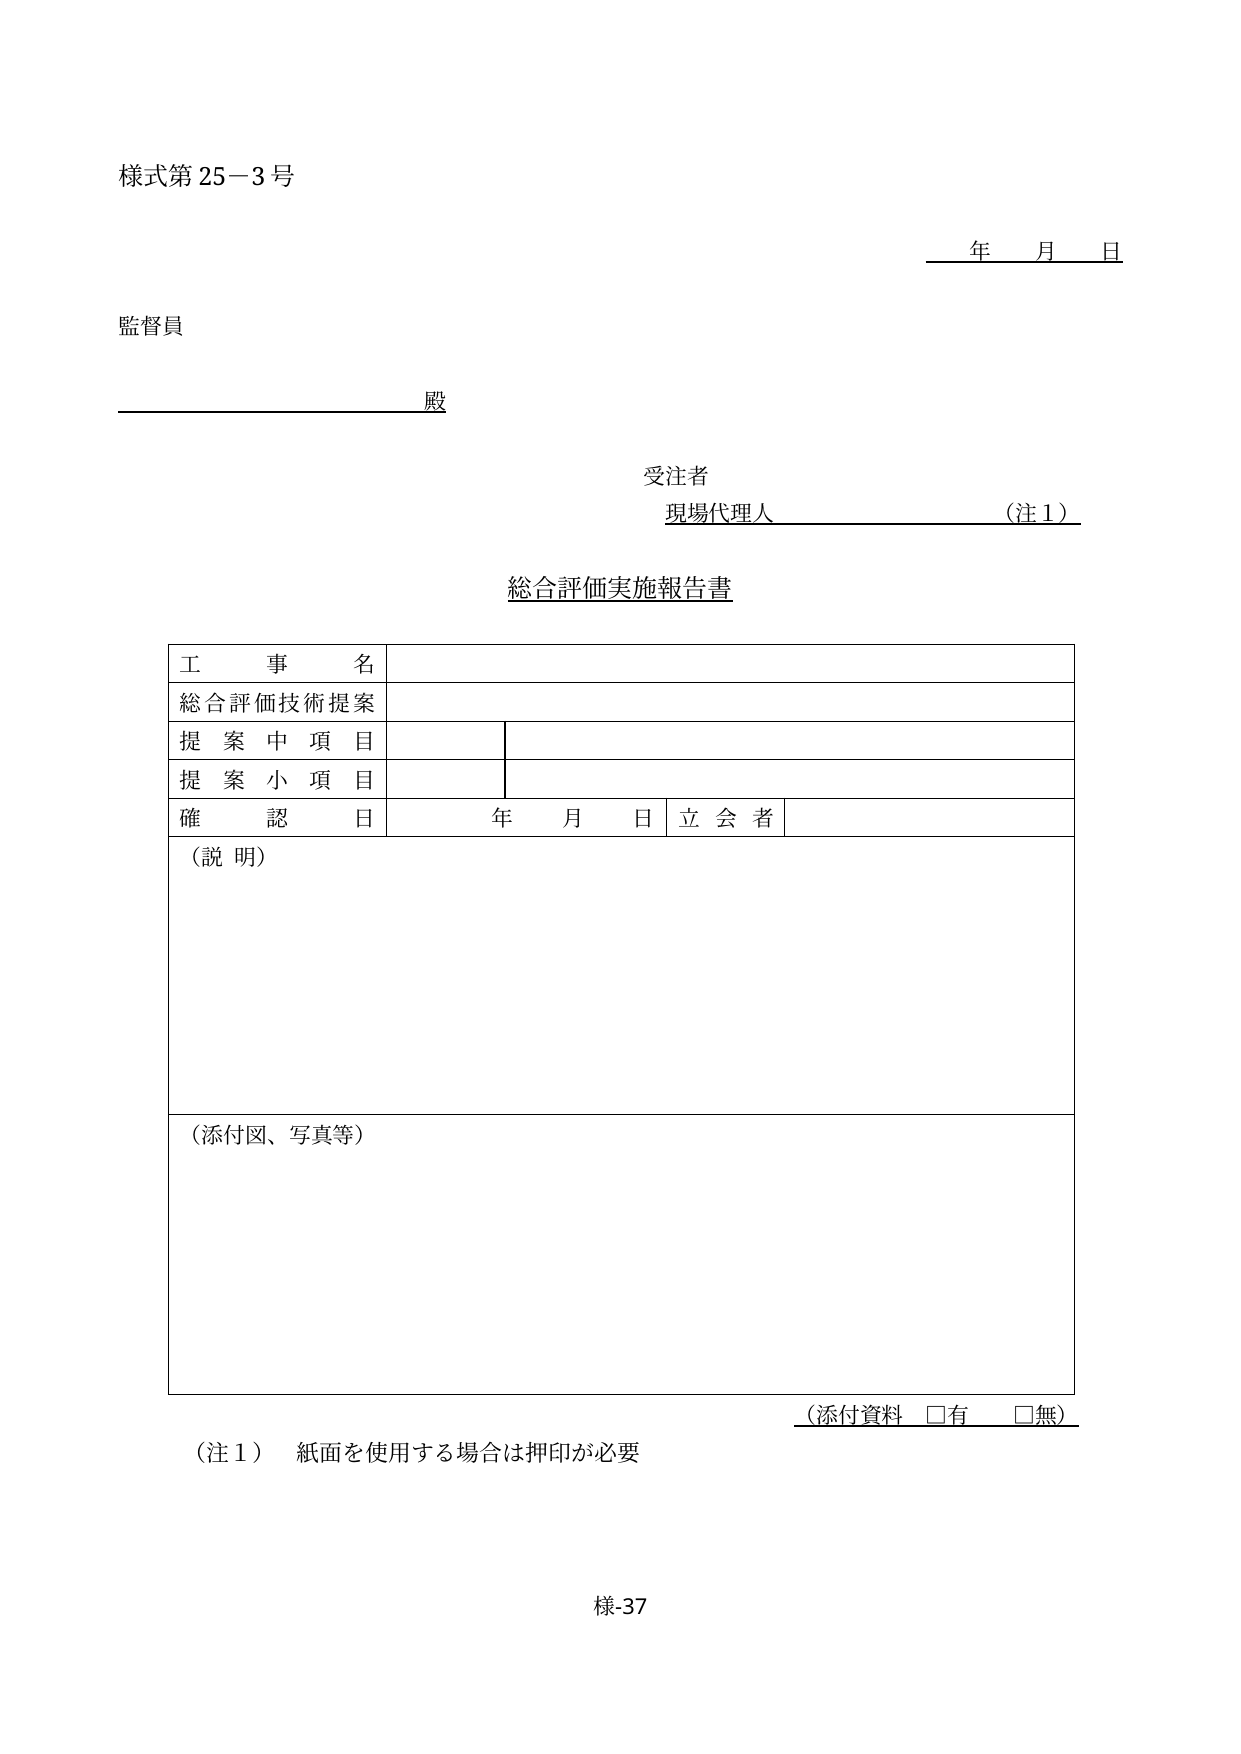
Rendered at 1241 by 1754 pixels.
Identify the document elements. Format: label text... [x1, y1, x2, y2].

text 殿 [118, 381, 1122, 418]
table_cell 提案中項目 [169, 722, 386, 759]
text （添付資料 □有 □無） [118, 1395, 1078, 1433]
table_cell [506, 760, 1074, 798]
table_cell [387, 760, 504, 798]
text 監督員 [118, 306, 1122, 343]
table_cell [506, 722, 1074, 759]
table_cell [387, 722, 504, 759]
text 年 月 日 [118, 231, 1122, 268]
text 様式第25－3号 [118, 156, 1122, 193]
table_cell [785, 799, 1074, 836]
table_cell [387, 683, 1074, 721]
table_cell 年 月 日 [387, 799, 666, 836]
text 受注者 [118, 456, 1122, 493]
table_cell （説明） [169, 837, 1074, 1114]
table_cell 提案小項目 [169, 760, 386, 798]
table_cell （添付図、写真等） [169, 1115, 1074, 1394]
text 現場代理人 （注１） [118, 493, 1122, 531]
text 総合評価実施報告書 [118, 568, 1122, 606]
table_header 工事名 [169, 645, 386, 682]
table_cell 総合評価技術提案 [169, 683, 386, 721]
table_header [387, 645, 1074, 682]
table_cell 立会者 [667, 799, 784, 836]
table_cell 確認日 [169, 799, 386, 836]
list 紙面を使用する場合は押印が必要 [184, 1433, 1122, 1470]
